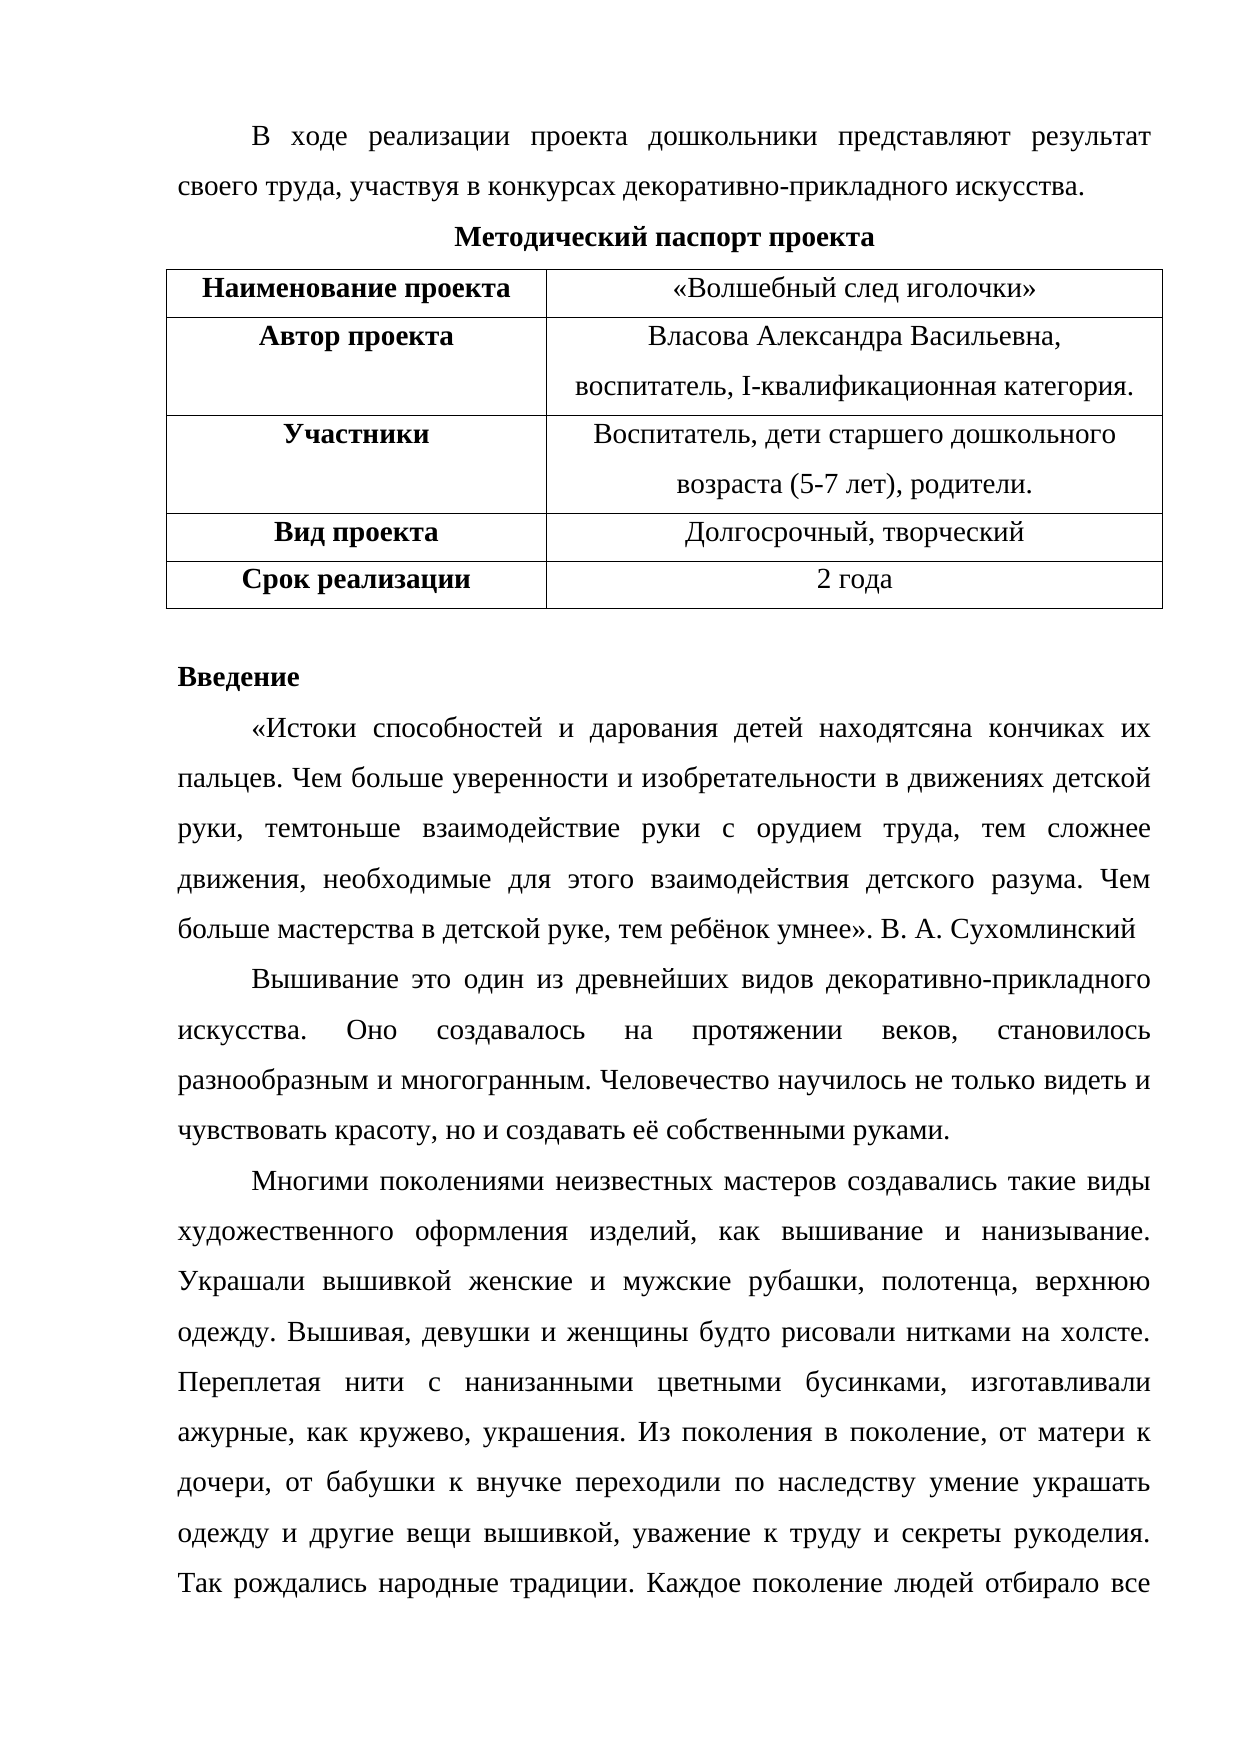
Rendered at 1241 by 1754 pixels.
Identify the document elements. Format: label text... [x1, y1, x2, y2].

table_cell Воспитатель, дети старшего дошкольного возраста (5-7 лет), родители. [547, 416, 1162, 513]
table_cell Власова Александра Васильевна, воспитатель, I-квалификационная категория. [547, 318, 1162, 415]
text «Истоки способностей и дарования детей находятсяна кончиках их пальцев. Чем больше уверенности и изобретательности в движениях детской руки, темтоньше взаимодействие руки с орудием труда, тем сложнее движения, необходимые для этого взаимодействия детского разума. Чем больше мастерства в детской руке, тем ребёнок умнее». В. А. Сухомлинский [177, 710, 1152, 945]
text В ходе реализации проекта дошкольники представляют результат своего труда, участвуя в конкурсах декоративно-прикладного искусства. [177, 118, 1152, 202]
text Введение [177, 659, 1152, 693]
table_header «Волшебный след иголочки» [547, 270, 1162, 317]
table_cell Участники [167, 416, 546, 513]
table_cell Вид проекта [167, 514, 546, 561]
table_cell 2 года [547, 562, 1162, 608]
table_cell Долгосрочный, творческий [547, 514, 1162, 561]
text Вышивание это один из древнейших видов декоративно-прикладного искусства. Оно создавалось на протяжении веков, становилось разнообразным и многогранным. Человечество научилось не только видеть и чувствовать красоту, но и создавать её собственными руками. [177, 961, 1152, 1146]
table_header Наименование проекта [167, 270, 546, 317]
table_cell Срок реализации [167, 562, 546, 608]
text Методический паспорт проекта [177, 219, 1152, 252]
table_cell Автор проекта [167, 318, 546, 415]
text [177, 1163, 1152, 1599]
